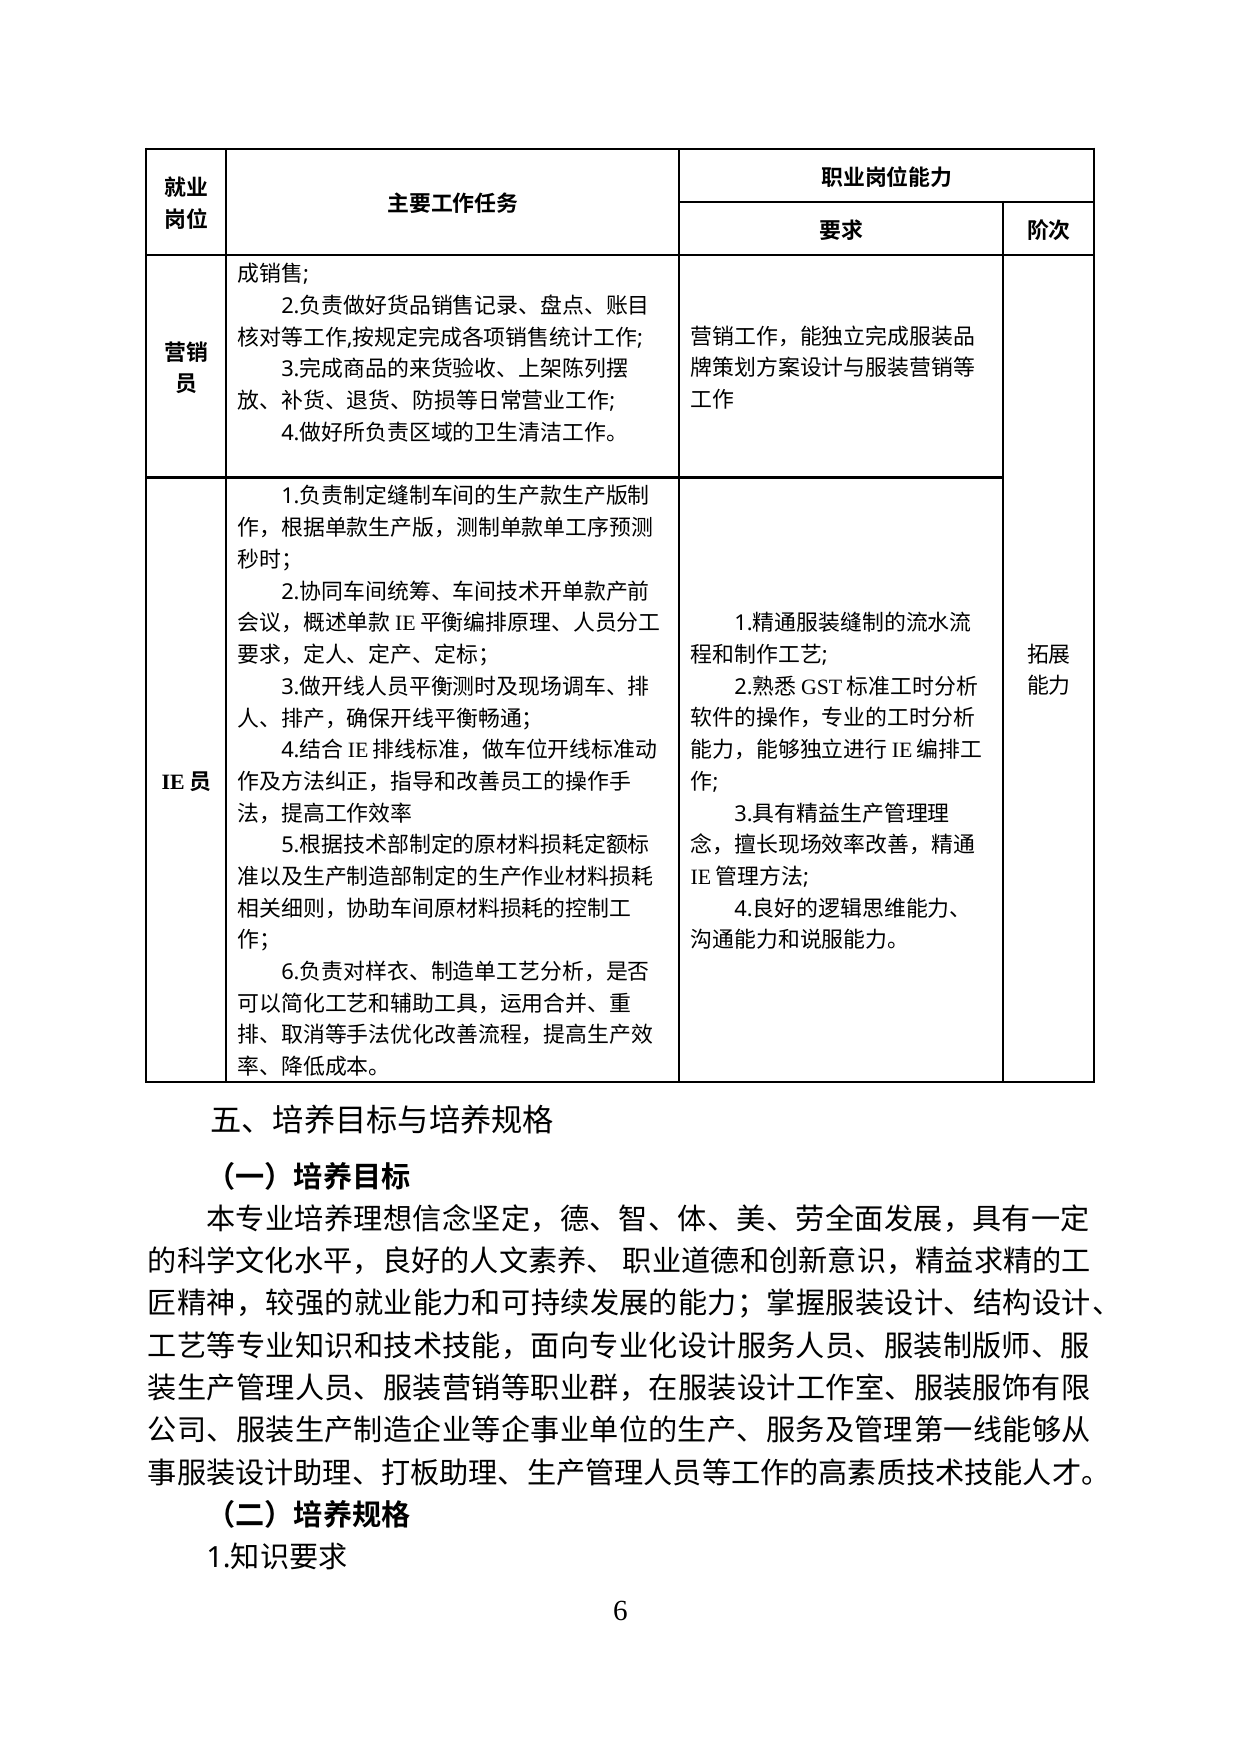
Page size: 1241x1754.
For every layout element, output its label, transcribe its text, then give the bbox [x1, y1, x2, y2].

table_cell 阶次 [1004, 203, 1093, 254]
table_header 职业岗位能力 [680, 150, 1093, 201]
table_cell 能够进行服装品牌策划和营销工作，能独立完成服装品牌策划方案设计与服装营销等工作 [680, 256, 1002, 476]
table_cell 1.精通服装缝制的流水流程和制作工艺; 2.熟悉GST标准工时分析软件的操作，专业的工时分析能力，能够独立进行IE编排工作; 3.具有精益生产管理理念，擅长现场效率改善，精通IE管理方法; 4.良好的逻辑思维能力、沟通能力和说服能力。 [680, 479, 1002, 1081]
table_cell 职业 拓展 能力 [1004, 256, 1093, 1081]
table_header 就业 岗位 [147, 150, 225, 254]
table_cell IE员 [147, 479, 225, 1081]
table_cell 要求 [680, 203, 1002, 254]
text （二）培养规格 [148, 1491, 1092, 1534]
text 本专业培养理想信念坚定，德、智、体、美、劳全面发展，具有一定的科学文化水平，良好的人文素养、 职业道德和创新意识，精益求精的工匠精神，较强的就业能力和可持续发展的能力；掌握服装设计、结构设计、工艺等专业知识和技术技能，面向专业化设计服务人员、服装制版师、服装生产管理人员、服装营销等职业群，在服装设计工作室、服装服饰有限公司、服装生产制造企业等企事业单位的生产、服务及管理第一线能够从事服装设计助理、打板助理、生产管理人员等工作的高素质技术技能人才。 [148, 1195, 1092, 1491]
text （一）培养目标 [148, 1153, 1092, 1195]
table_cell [227, 256, 678, 476]
table_cell 1.负责制定缝制车间的生产款生产版制作，根据单款生产版，测制单款单工序预测秒时； 2.协同车间统筹、车间技术开单款产前会议，概述单款IE平衡编排原理、人员分工要求，定人、定产、定标； 3.做开线人员平衡测时及现场调车、排人、排产，确保开线平衡畅通； 4.结合IE排线标准，做车位开线标准动作及方法纠正，指导和改善员工的操作手法，提高工作效率 5.根据技术部制定的原材料损耗定额标准以及生产制造部制定的生产作业材料损耗相关细则，协助车间原材料损耗的控制工作； 6.负责对样衣、制造单工艺分析，是否可以简化工艺和辅助工具，运用合并、重排、取消等手法优化改善流程，提高生产效率、降低成本。 [227, 479, 678, 1081]
table_cell 服装营销员 [147, 256, 225, 476]
text 1.知识要求 [148, 1534, 1092, 1576]
text 五、培养目标与培养规格 [148, 1095, 1092, 1141]
table_header 主要工作任务 [227, 150, 678, 254]
